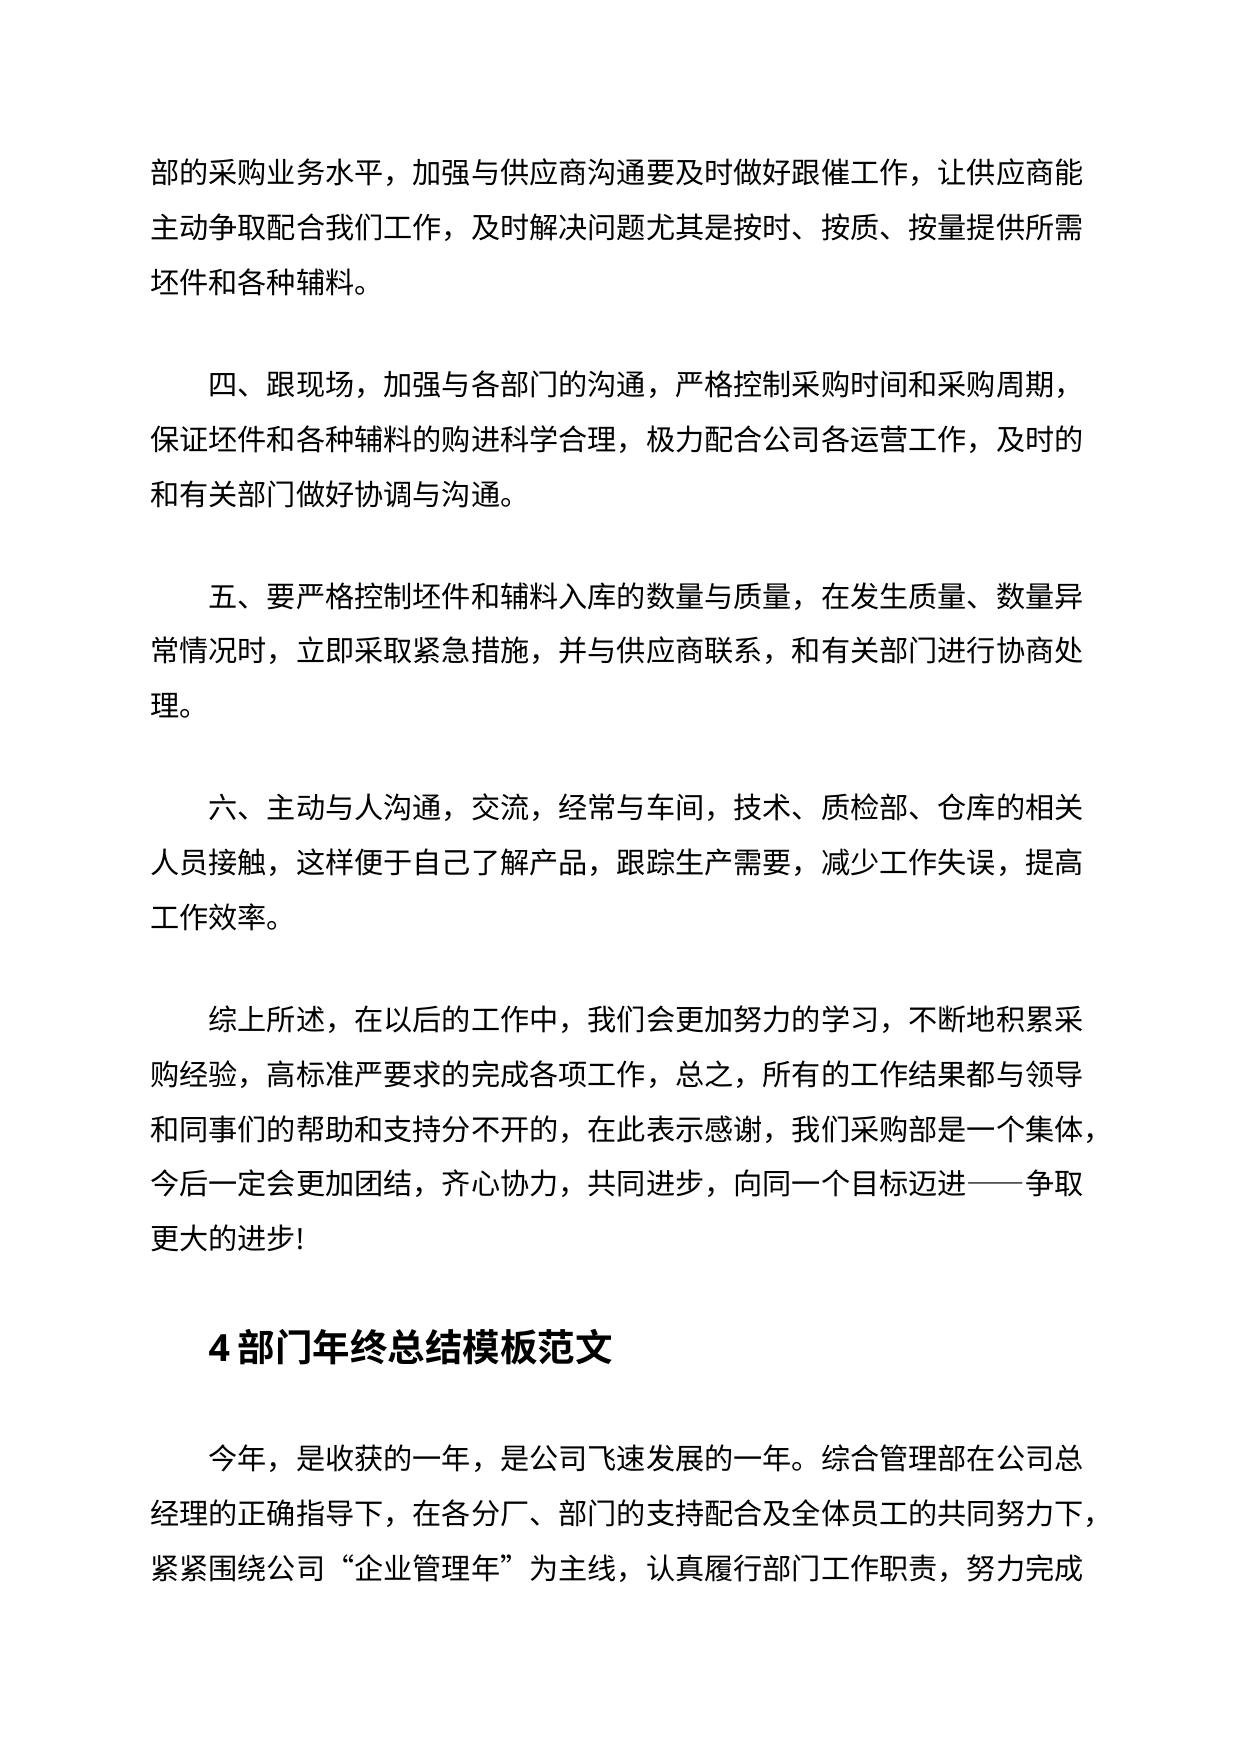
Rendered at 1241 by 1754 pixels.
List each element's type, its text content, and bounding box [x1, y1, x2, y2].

text 综上所述，在以后的工作中，我们会更加努力的学习，不断地积累采购经验，高标准严要求的完成各项工作，总之，所有的工作结果都与领导和同事们的帮助和支持分不开的，在此表示感谢，我们采购部是一个集体，今后一定会更加团结，齐心协力，共同进步，向同一个目标迈进——争取更大的进步! [150, 996, 1090, 1258]
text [150, 150, 1090, 302]
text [150, 1435, 1090, 1587]
text 五、要严格控制坯件和辅料入库的数量与质量，在发生质量、数量异常情况时，立即采取紧急措施，并与供应商联系，和有关部门进行协商处理。 [150, 573, 1090, 725]
text 六、主动与人沟通，交流，经常与车间，技术、质检部、仓库的相关人员接触，这样便于自己了解产品，跟踪生产需要，减少工作失误，提高工作效率。 [150, 785, 1090, 937]
text 4部门年终总结模板范文 [150, 1318, 1090, 1372]
text 四、跟现场，加强与各部门的沟通，严格控制采购时间和采购周期，保证坯件和各种辅料的购进科学合理，极力配合公司各运营工作，及时的和有关部门做好协调与沟通。 [150, 362, 1090, 514]
